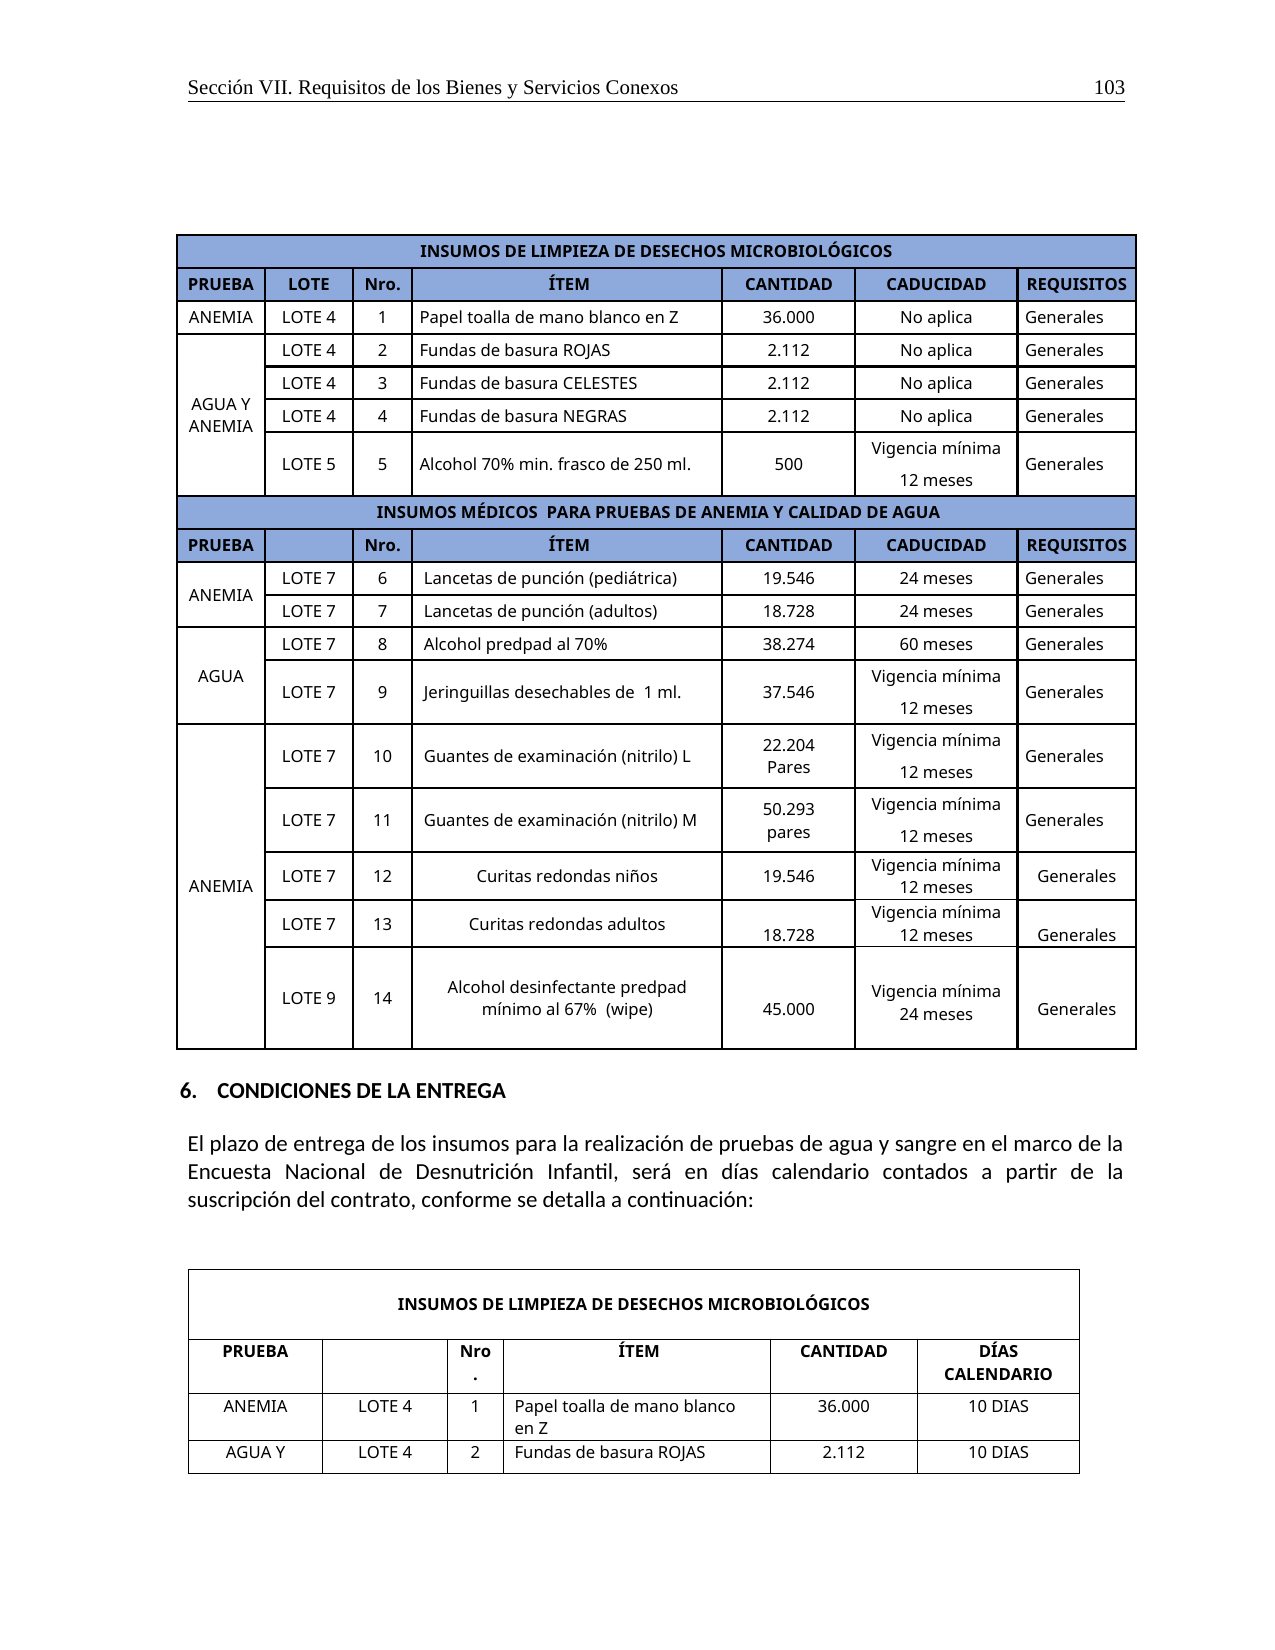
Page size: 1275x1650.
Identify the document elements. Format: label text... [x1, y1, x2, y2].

table_cell INSUMOS MÉDICOS PARA PRUEBAS DE ANEMIA Y CALIDAD DE AGUA [178, 497, 1135, 528]
table_cell Generales [1019, 302, 1135, 332]
table_cell No aplica [856, 400, 1016, 431]
table_cell Generales [1019, 901, 1135, 946]
table_cell AGUA Y ANEMIA [178, 335, 264, 495]
table_cell Generales [1019, 596, 1135, 626]
table_cell 8 [354, 628, 411, 659]
table_cell Vigencia mínima [856, 661, 1016, 690]
table_cell 38.274 [723, 628, 854, 659]
table_cell Alcohol predpad al 70% [413, 628, 721, 659]
table_cell AGUA Y ANEMIA [189, 1441, 322, 1472]
table_cell LOTE 4 [323, 1441, 447, 1472]
table_cell Lancetas de punción (pediátrica) [413, 563, 721, 593]
table_cell 14 [354, 948, 411, 1048]
list CONDICIONES DE LA ENTREGA [179, 1076, 1125, 1104]
table_cell Generales [1019, 433, 1135, 495]
table_cell PRUEBA [178, 530, 264, 561]
table_cell 2.112 [723, 335, 854, 365]
table_cell 12 meses [856, 690, 1016, 723]
table_cell Alcohol 70% min. frasco de 250 ml. [413, 433, 721, 495]
table_cell ANEMIA [189, 1394, 322, 1439]
table_cell Papel toalla de mano blanco en Z [504, 1394, 770, 1439]
table_header INSUMOS DE LIMPIEZA DE DESECHOS MICROBIOLÓGICOS [178, 236, 1135, 267]
table_cell Generales [1019, 335, 1135, 365]
table_cell 60 meses [856, 628, 1016, 659]
table_cell 13 [354, 901, 411, 946]
table_cell [856, 947, 1016, 977]
table_cell Generales [1019, 789, 1135, 851]
table_cell 12 meses [856, 462, 1016, 495]
table_cell 18.728 [723, 901, 854, 946]
table_cell LOTE 7 [266, 628, 352, 659]
table_cell 36.000 [771, 1394, 917, 1439]
table_cell LOTE 4 [266, 335, 352, 365]
table_cell 1 [448, 1394, 503, 1439]
table_cell 12 meses [856, 819, 1016, 851]
table_cell LOTE 7 [266, 901, 352, 946]
table_cell LOTE 4 [266, 400, 352, 431]
table_cell 12 meses [856, 754, 1016, 787]
table_cell 45.000 [723, 948, 854, 1048]
table_cell Generales [1019, 368, 1135, 398]
table_cell AGUA [178, 628, 264, 723]
table_cell 50.293 pares [723, 789, 854, 851]
table_cell 2 [354, 335, 411, 365]
table_cell LOTE 7 [266, 853, 352, 899]
table_cell 12 [354, 853, 411, 899]
table_cell CADUCIDAD [856, 530, 1016, 561]
table_cell Lancetas de punción (adultos) [413, 596, 721, 626]
table_cell No aplica [856, 335, 1016, 365]
table_cell 10 DIAS [918, 1441, 1079, 1472]
table_cell 10 DIAS [918, 1394, 1079, 1439]
table_cell ÍTEM [413, 530, 721, 561]
table_cell 4 [354, 400, 411, 431]
table_cell 24 meses [856, 596, 1016, 626]
table_cell Vigencia mínima 24 meses [856, 978, 1016, 1048]
table_cell 19.546 [723, 853, 854, 899]
table_cell LOTE 4 [266, 302, 352, 332]
table_cell 11 [354, 789, 411, 851]
table_cell DÍAS CALENDARIO [918, 1340, 1079, 1393]
table_cell [323, 1340, 447, 1393]
table_cell Generales [1019, 948, 1135, 1048]
table_cell LOTE 4 [323, 1394, 447, 1439]
table_cell LOTE [266, 269, 352, 300]
table_cell Fundas de basura ROJAS [413, 335, 721, 365]
table_cell Generales [1019, 628, 1135, 659]
table_cell 3 [354, 368, 411, 398]
table_cell 18.728 [723, 596, 854, 626]
table_cell Generales [1019, 725, 1135, 787]
table_cell CADUCIDAD [856, 269, 1016, 300]
table_cell ANEMIA [178, 563, 264, 626]
table_cell LOTE 5 [266, 433, 352, 495]
table_cell LOTE 7 [266, 661, 352, 723]
table_cell Fundas de basura CELESTES [413, 368, 721, 398]
table_cell 6 [354, 563, 411, 593]
table_cell Papel toalla de mano blanco en Z [413, 302, 721, 332]
table_cell Jeringuillas desechables de 1 ml. [413, 661, 721, 723]
table_cell 10 [354, 725, 411, 787]
table_cell PRUEBA [189, 1340, 322, 1393]
table_cell 2.112 [723, 400, 854, 431]
table_cell No aplica [856, 302, 1016, 332]
table_cell 500 [723, 433, 854, 495]
text El plazo de entrega de los insumos para la realización de pruebas de agua y sangre en el marco de la Encuesta Nacional de Desnutrición Infantil, será en días calendario contados a partir de la suscripción del contrato, conforme se detalla a continuación: [187, 1129, 1125, 1213]
table_header INSUMOS DE LIMPIEZA DE DESECHOS MICROBIOLÓGICOS [189, 1270, 1079, 1338]
table_cell Vigencia mínima 12 meses [856, 853, 1016, 899]
table_cell 7 [354, 596, 411, 626]
table_cell Guantes de examinación (nitrilo) L [413, 725, 721, 787]
table_cell Nro. [448, 1340, 503, 1393]
table_cell LOTE 9 [266, 948, 352, 1048]
table_cell CANTIDAD [723, 530, 854, 561]
table_cell ANEMIA [178, 725, 264, 1048]
table_cell 22.204 Pares [723, 725, 854, 787]
table_cell 37.546 [723, 661, 854, 723]
table_cell LOTE 4 [266, 368, 352, 398]
table_cell Vigencia mínima [856, 789, 1016, 818]
table_cell LOTE 7 [266, 563, 352, 593]
table_cell No aplica [856, 368, 1016, 398]
table_cell Vigencia mínima 12 meses [856, 900, 1016, 946]
table_cell 19.546 [723, 563, 854, 593]
table_cell REQUISITOS [1019, 269, 1135, 300]
table_cell LOTE 7 [266, 596, 352, 626]
table_cell 1 [354, 302, 411, 332]
table_cell [266, 530, 352, 561]
table_cell CANTIDAD [771, 1340, 917, 1393]
table_cell Vigencia mínima [856, 725, 1016, 754]
table_cell 2.112 [771, 1441, 917, 1472]
table_cell ÍTEM [413, 269, 721, 300]
table_cell Nro. [354, 530, 411, 561]
table_cell ANEMIA [178, 302, 264, 332]
table_cell Guantes de examinación (nitrilo) M [413, 789, 721, 851]
table_cell Generales [1019, 661, 1135, 723]
table_cell PRUEBA [178, 269, 264, 300]
table_cell LOTE 7 [266, 789, 352, 851]
table_cell 2.112 [723, 368, 854, 398]
table_cell Fundas de basura NEGRAS [413, 400, 721, 431]
table_cell Curitas redondas adultos [413, 901, 721, 946]
table_cell Nro. [354, 269, 411, 300]
table_cell 24 meses [856, 563, 1016, 593]
table_cell Vigencia mínima [856, 433, 1016, 462]
table_cell REQUISITOS [1019, 530, 1135, 561]
table_cell 2 [448, 1441, 503, 1472]
table_cell Alcohol desinfectante predpad mínimo al 67% (wipe) [413, 948, 721, 1048]
table_cell CANTIDAD [723, 269, 854, 300]
table_cell ÍTEM [504, 1340, 770, 1393]
table_cell Fundas de basura ROJAS [504, 1441, 770, 1472]
table_cell Generales [1019, 563, 1135, 593]
table_cell 5 [354, 433, 411, 495]
table_cell 9 [354, 661, 411, 723]
table_cell LOTE 7 [266, 725, 352, 787]
table_cell Generales [1019, 853, 1135, 899]
table_cell 36.000 [723, 302, 854, 332]
table_cell Curitas redondas niños [413, 853, 721, 899]
table_cell Generales [1019, 400, 1135, 431]
